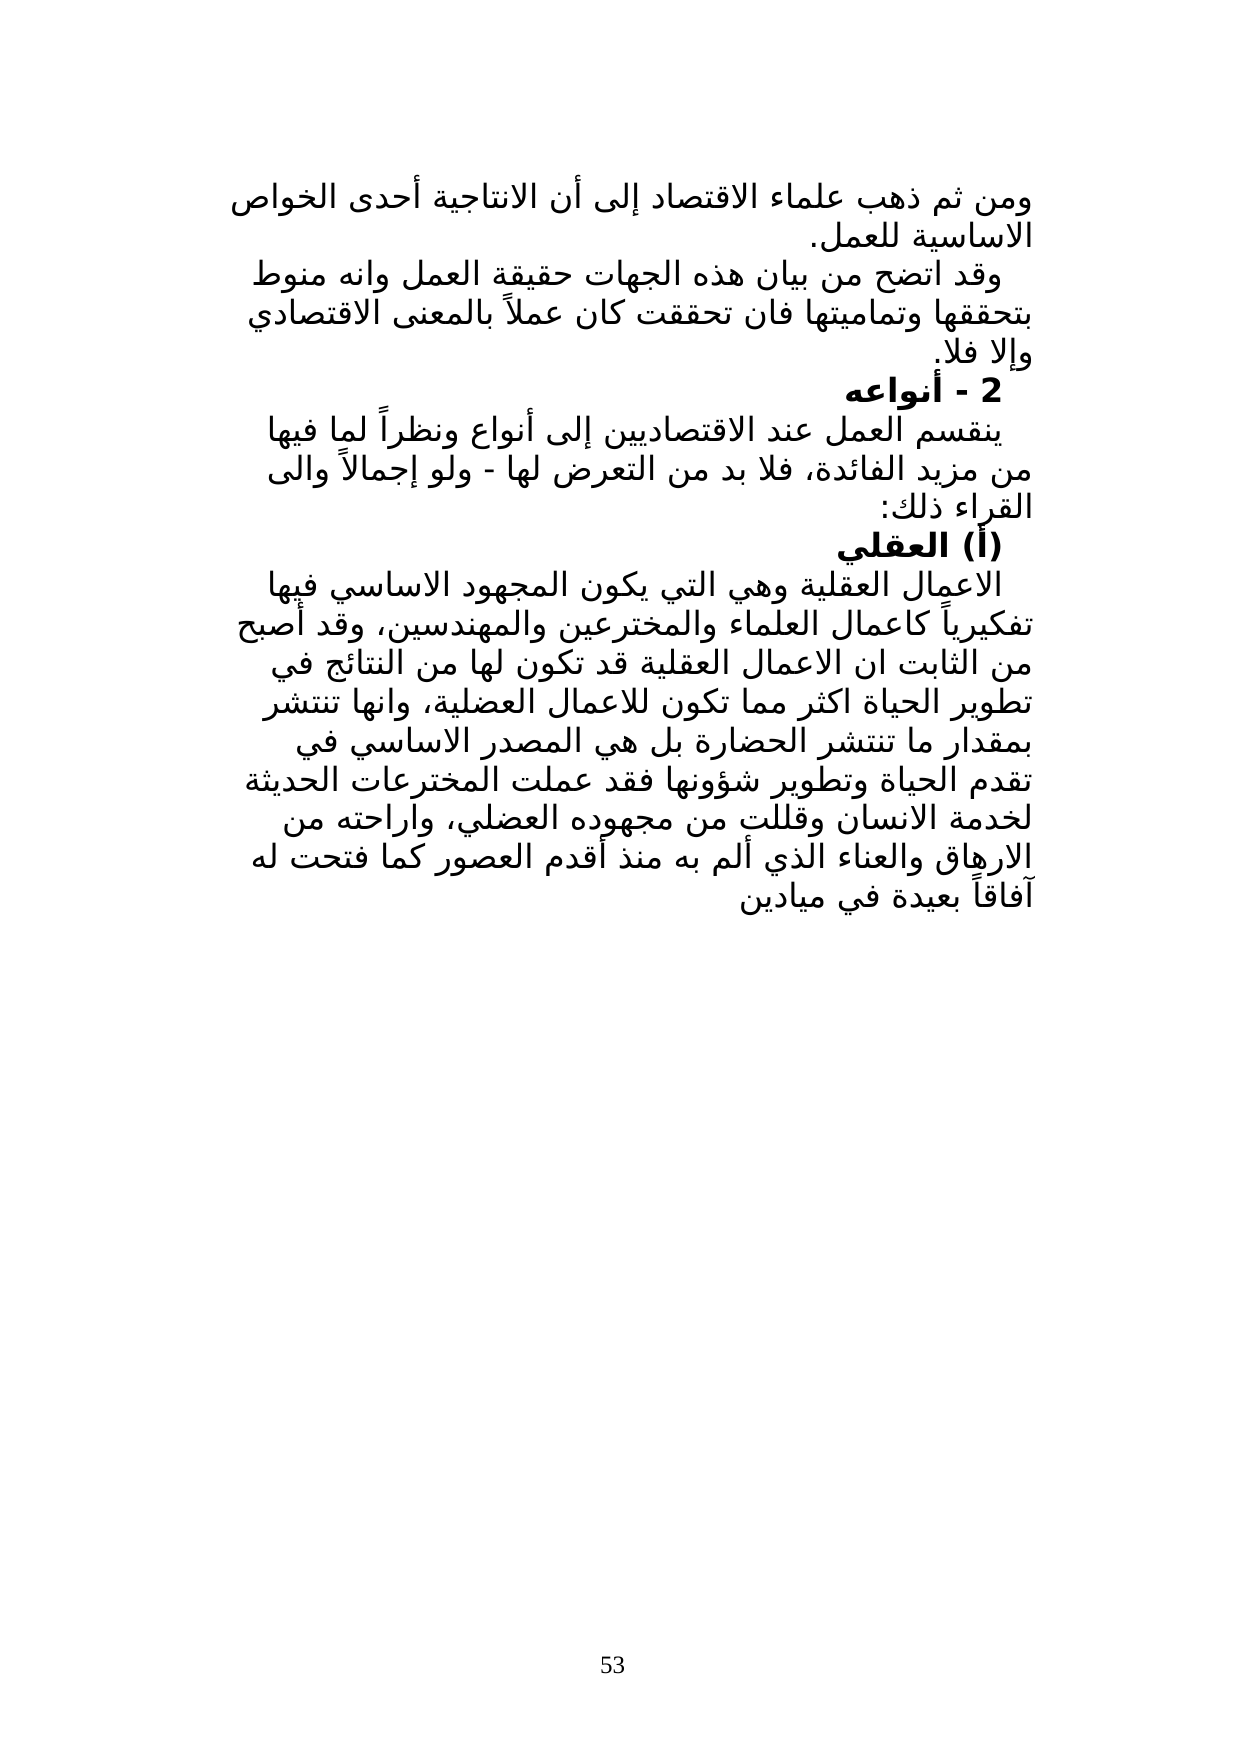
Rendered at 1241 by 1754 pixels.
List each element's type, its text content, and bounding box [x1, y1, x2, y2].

text الاعمال العقلية وهي التي يكون المجهود الاساسي فيها تفكيرياً كاعمال العلماء والمخترعين والمهندسين، وقد أصبح من الثابت ان الاعمال العقلية قد تكون لها من النتائج في تطوير الحياة اكثر مما تكون للاعمال العضلية، وانها تنتشر بمقدار ما تنتشر الحضارة بل هي المصدر الاساسي في تقدم الحياة وتطوير شؤونها فقد عملت المخترعات الحديثة لخدمة الانسان وقللت من مجهوده العضلي، واراحته من الارهاق والعناء الذي ألم به منذ أقدم العصور كما فتحت له آفاقاً بعيدة في ميادين [222, 566, 1033, 915]
text 2 - أنواعه [222, 371, 1033, 410]
text وقد اتضح من بيان هذه الجهات حقيقة العمل وانه منوط بتحققها وتماميتها فان تحققت كان عملاً بالمعنى الاقتصادي وإلا فلا. [222, 255, 1033, 371]
text ينقسم العمل عند الاقتصاديين إلى أنواع ونظراً لما فيها من مزيد الفائدة، فلا بد من التعرض لها - ولو إجمالاً والى القراء ذلك: [222, 410, 1033, 527]
text (أ) العقلي [222, 527, 1033, 566]
text ومن ثم ذهب علماء الاقتصاد إلى أن الانتاجية أحدى الخواص الاساسية للعمل. [222, 177, 1033, 255]
